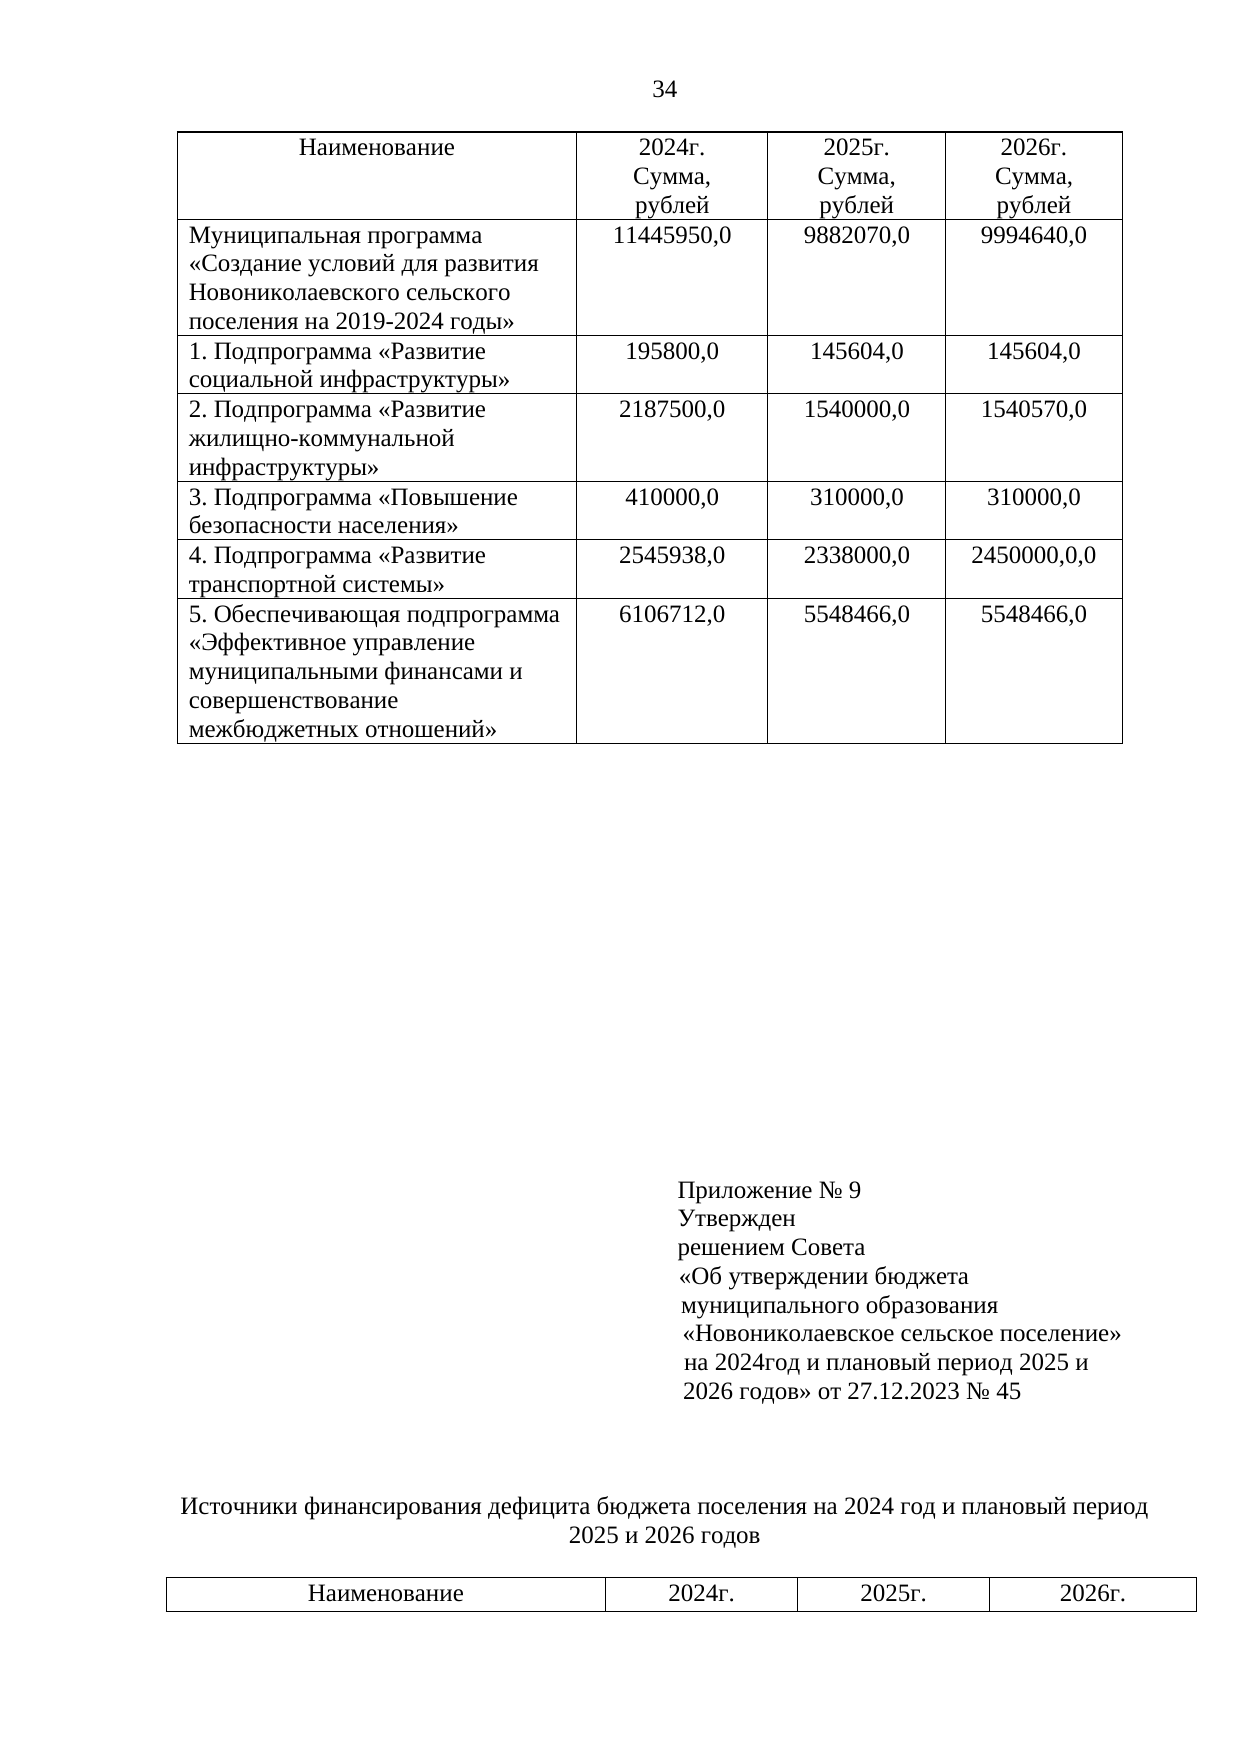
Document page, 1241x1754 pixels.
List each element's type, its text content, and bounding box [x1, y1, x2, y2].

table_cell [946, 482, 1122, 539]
text «Новониколаевское сельское поселение» [177, 1318, 1152, 1347]
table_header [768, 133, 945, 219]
text Приложение № 9 [177, 1175, 1152, 1203]
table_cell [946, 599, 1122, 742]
text Источники финансирования дефицита бюджета поселения на 2024 год и плановый период 2025 и 2026 годов [177, 1491, 1152, 1548]
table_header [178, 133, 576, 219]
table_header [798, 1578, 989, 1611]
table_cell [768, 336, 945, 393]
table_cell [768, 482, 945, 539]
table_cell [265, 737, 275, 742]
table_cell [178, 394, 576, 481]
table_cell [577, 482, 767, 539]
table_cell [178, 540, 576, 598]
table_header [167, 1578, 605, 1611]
text Утвержден [177, 1203, 1152, 1232]
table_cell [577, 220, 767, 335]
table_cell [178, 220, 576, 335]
text решением Совета [177, 1232, 1152, 1261]
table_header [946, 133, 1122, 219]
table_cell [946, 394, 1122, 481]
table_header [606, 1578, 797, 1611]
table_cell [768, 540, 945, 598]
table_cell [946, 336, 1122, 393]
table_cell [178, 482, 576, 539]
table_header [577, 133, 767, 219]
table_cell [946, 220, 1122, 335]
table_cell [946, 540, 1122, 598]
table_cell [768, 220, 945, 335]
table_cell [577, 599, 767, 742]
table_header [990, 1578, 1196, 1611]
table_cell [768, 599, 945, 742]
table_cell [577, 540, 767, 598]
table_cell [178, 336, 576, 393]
text «Об утверждении бюджета [177, 1261, 1152, 1290]
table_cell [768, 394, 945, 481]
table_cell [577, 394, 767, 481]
text муниципального образования [177, 1290, 1152, 1318]
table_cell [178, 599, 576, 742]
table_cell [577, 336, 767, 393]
text на 2024год и плановый период 2025 и [177, 1347, 1152, 1376]
text 2026 годов» от 27.12.2023 № 45 [177, 1376, 1152, 1405]
